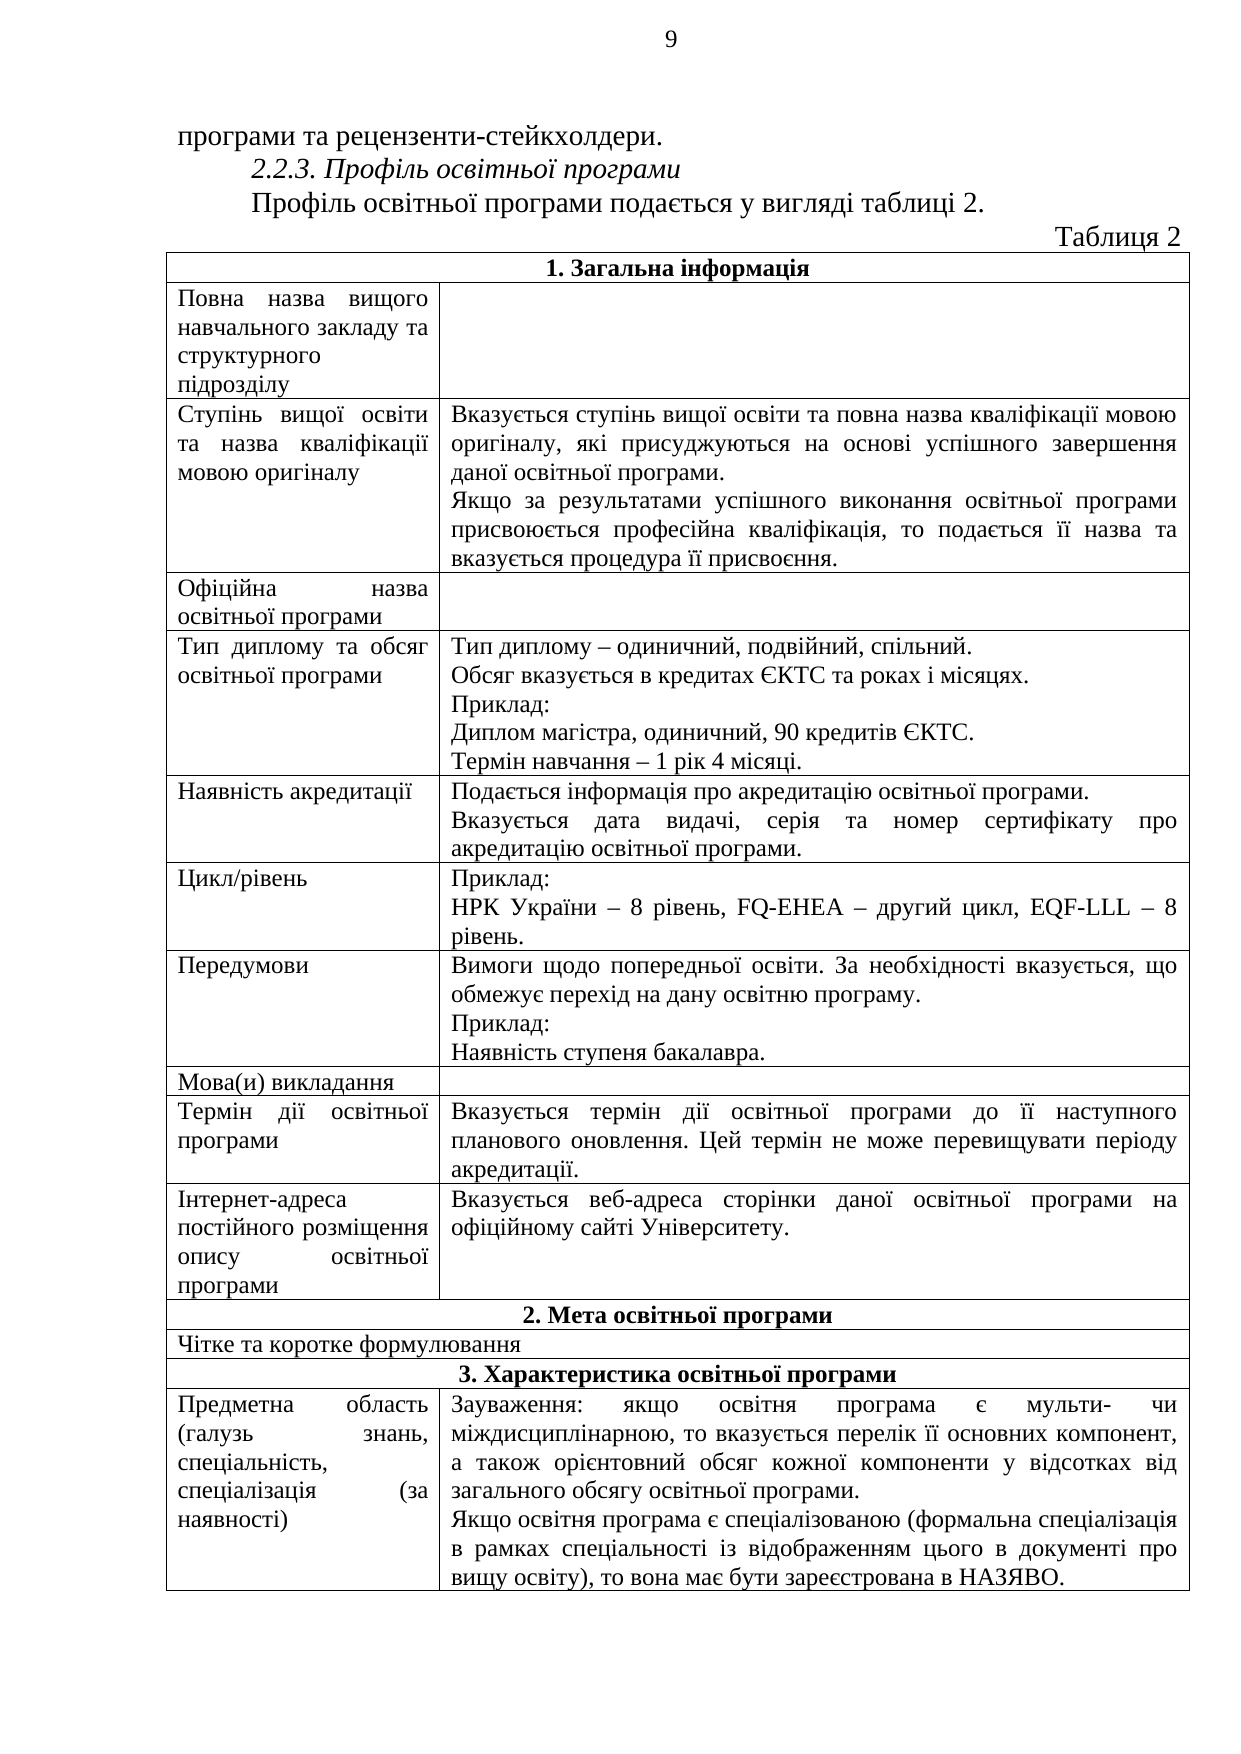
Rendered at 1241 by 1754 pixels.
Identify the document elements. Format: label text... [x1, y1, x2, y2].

table_cell [440, 1067, 1189, 1095]
table_cell Вказується термін дії освітньої програми до її наступного планового оновлення. Цей термін не може перевищувати періоду акредитації. [440, 1096, 1189, 1183]
table_cell Мова(и) викладання [167, 1067, 439, 1095]
table_cell Вказується ступінь вищої освіти та повна назва кваліфікації мовою оригіналу, які присуджуються на основі успішного завершення даної освітньої програми. Якщо за результатами успішного виконання освітньої програми присвоюється професійна кваліфікація, то подається її назва та вказується процедура її присвоєння. [440, 399, 1189, 572]
table_cell Предметна область (галузь знань, спеціальність, спеціалізація (за наявності) [167, 1389, 439, 1590]
table_cell Подається інформація про акредитацію освітньої програми. Вказується дата видачі, серія та номер сертифікату про акредитацію освітньої програми. [440, 776, 1189, 862]
table_cell Офіційна назва освітньої програми [167, 573, 439, 630]
table_cell [440, 283, 1189, 398]
table_cell 3. Характеристика освітньої програми [167, 1359, 1189, 1388]
table_cell Тип диплому – одиничний, подвійний, спільний. Обсяг вказується в кредитах ЄКТС та роках і місяцях. Приклад: Диплом магістра, одиничний, 90 кредитів ЄКТС. Термін навчання – 1 рік 4 місяці. [440, 631, 1189, 775]
table_cell Тип диплому та обсяг освітньої програми [167, 631, 439, 775]
table_cell Повна назва вищого навчального закладу та структурного підрозділу [167, 283, 439, 398]
table_cell Ступінь вищої освіти та назва кваліфікації мовою оригіналу [167, 399, 439, 572]
table_cell [440, 573, 1189, 630]
table_cell Зауваження: якщо освітня програма є мульти- чи міждисциплінарною, то вказується перелік її основних компонент, а також орієнтовний обсяг кожної компоненти у відсотках від загального обсягу освітньої програми. Якщо освітня програма є спеціалізованою (формальна спеціалізація в рамках спеціальності із відображенням цього в документі про вищу освіту), то вона має бути зареєстрована в НАЗЯВО. [440, 1389, 1189, 1590]
table_cell Вимоги щодо попередньої освіти. За необхідності вказується, що обмежує перехід на дану освітню програму. Приклад: Наявність ступеня бакалавра. [440, 951, 1189, 1066]
table_cell Інтернет-адреса постійного розміщення опису освітньої програми [167, 1184, 439, 1299]
text Таблиця 2 [177, 219, 1181, 252]
table_cell Приклад: НРК України – 8 рівень, FQ-EHEA – другий цикл, EQF-LLL – 8 рівень. [440, 863, 1189, 949]
table_cell Термін дії освітньої програми [167, 1096, 439, 1183]
table_cell Передумови [167, 951, 439, 1066]
text 2.2.3. Профіль освітньої програми [177, 152, 1181, 185]
table_cell Вказується веб-адреса сторінки даної освітньої програми на офіційному сайті Університету. [440, 1184, 1189, 1299]
table_cell Наявність акредитації [167, 776, 439, 862]
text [177, 118, 1181, 152]
table_cell Цикл/рівень [167, 863, 439, 949]
table_cell Чітке та коротке формулювання [167, 1330, 1189, 1358]
text Профіль освітньої програми подається у вигляді таблиці 2. [177, 185, 1181, 219]
table_cell 2. Мета освітньої програми [167, 1300, 1189, 1328]
table_header 1. Загальна інформація [167, 253, 1189, 282]
